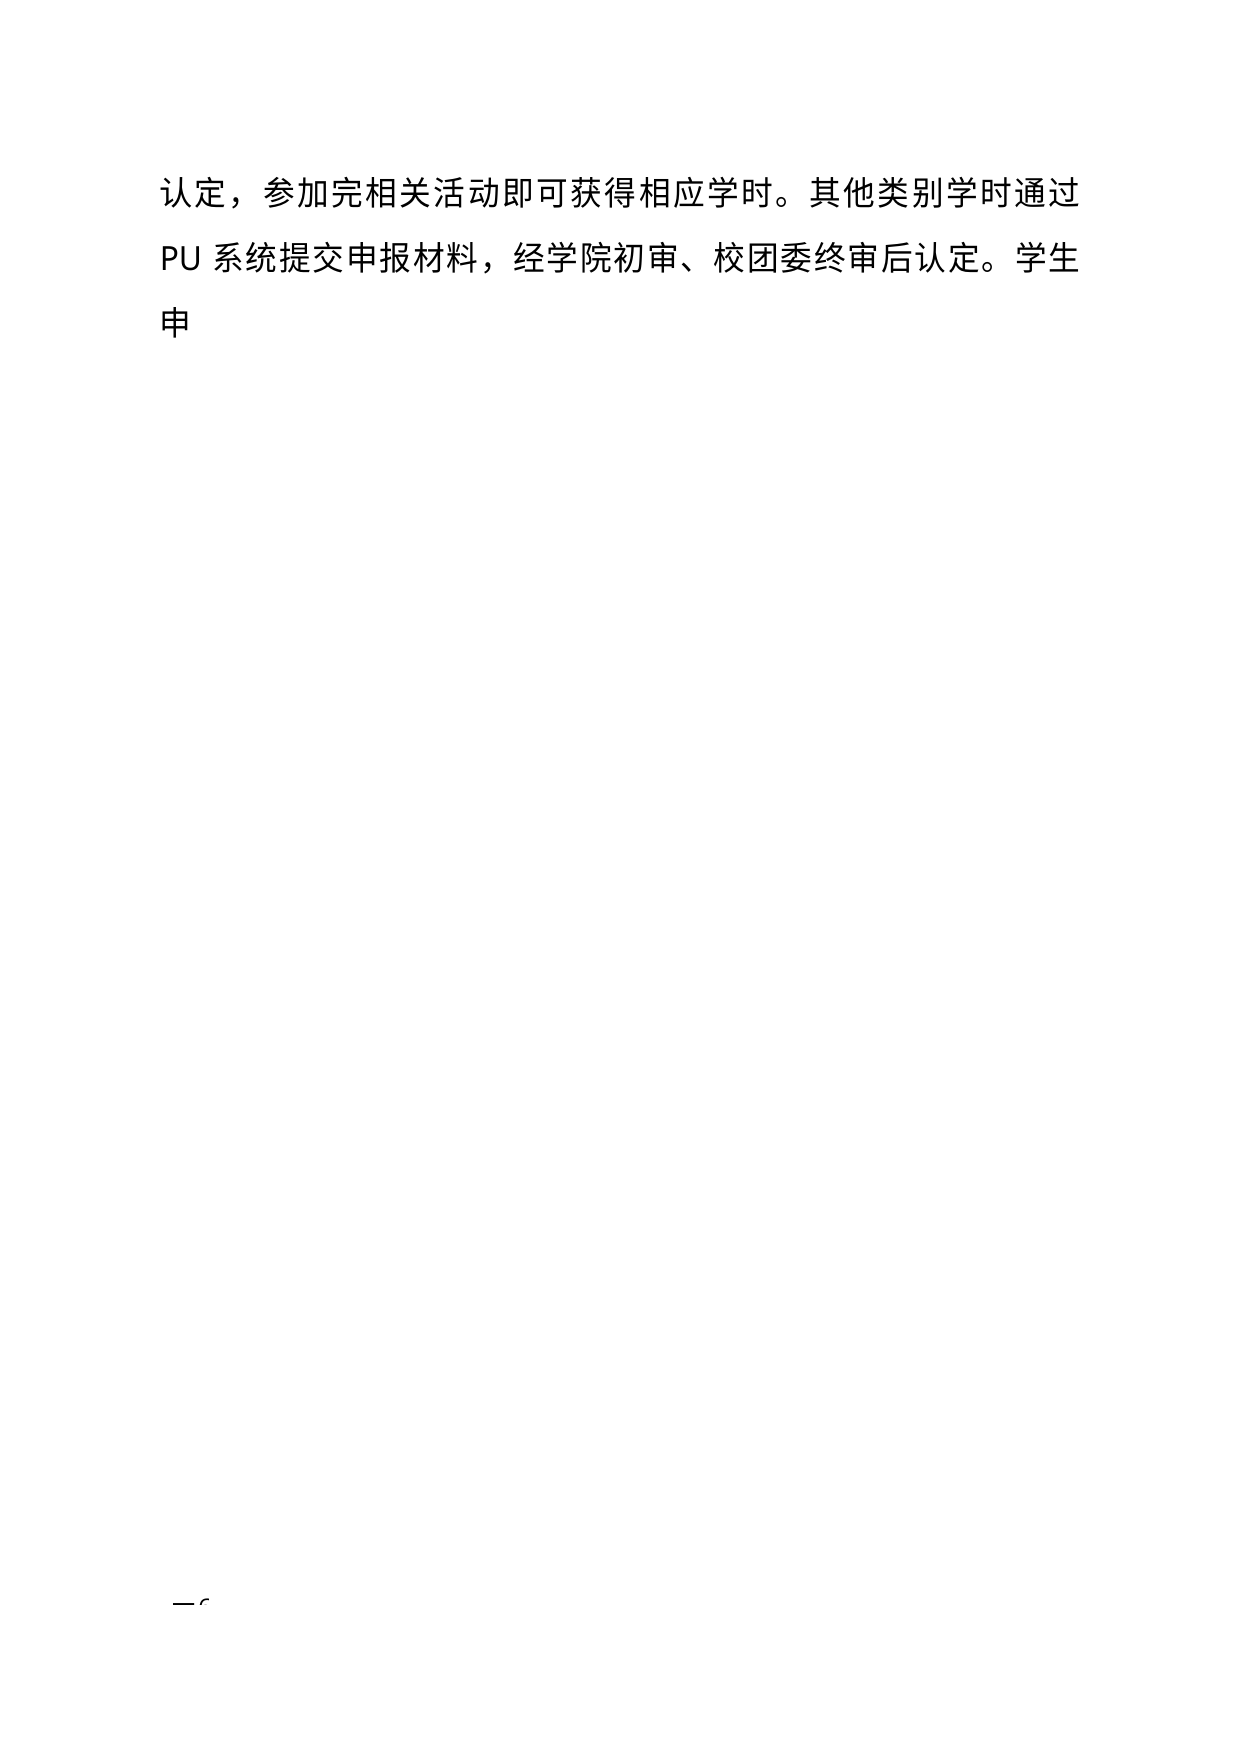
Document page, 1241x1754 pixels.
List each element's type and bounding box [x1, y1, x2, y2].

text [159, 167, 1081, 345]
